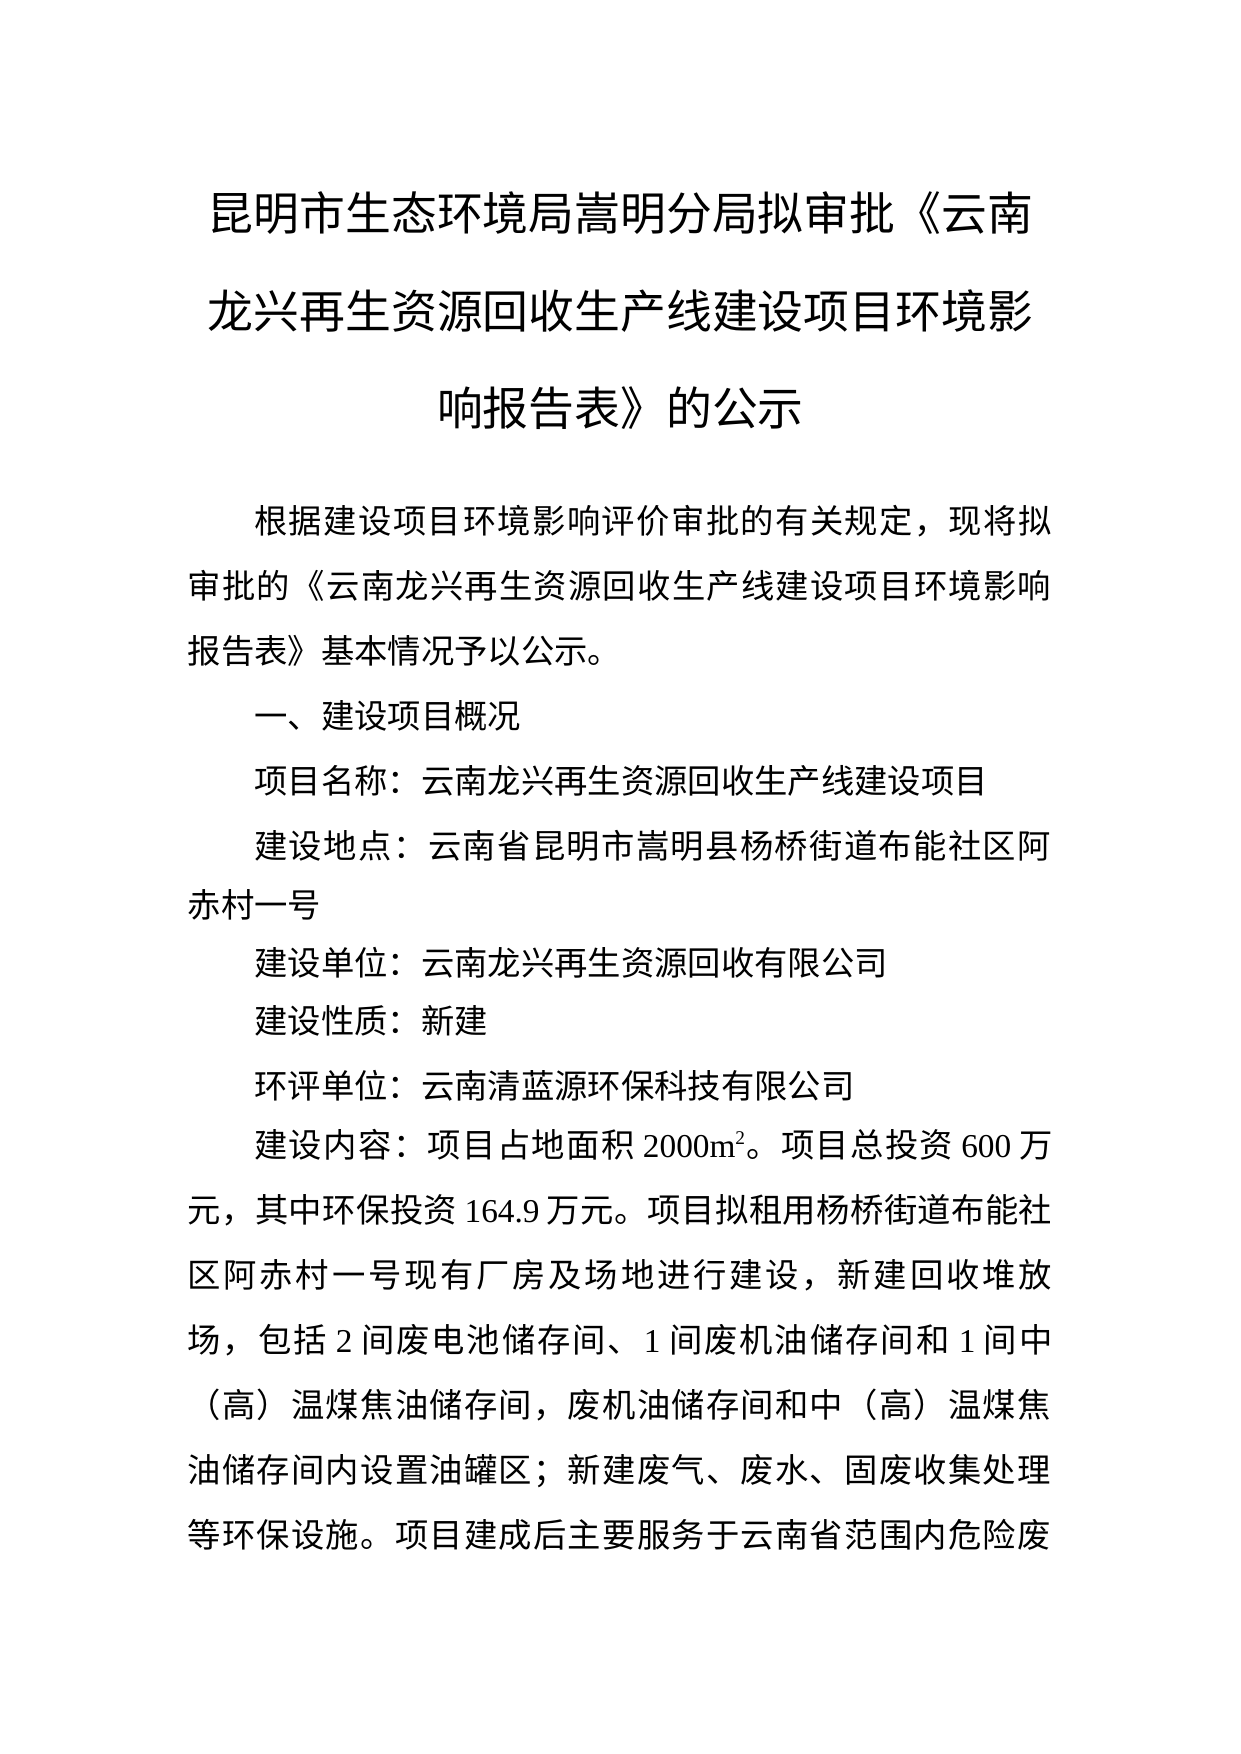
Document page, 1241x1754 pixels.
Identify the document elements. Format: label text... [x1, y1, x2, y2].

text 项目名称：云南龙兴再生资源回收生产线建设项目 [187, 747, 1053, 812]
list 一、建设项目概况 [254, 682, 1053, 747]
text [187, 1110, 1053, 1565]
text 昆明市生态环境局嵩明分局拟审批《云南龙兴再生资源回收生产线建设项目环境影响报告表》的公示 [187, 162, 1053, 454]
list 建设单位：云南龙兴再生资源回收有限公司 [187, 929, 1053, 987]
text 建设性质：新建 [254, 987, 1053, 1052]
list 环评单位：云南清蓝源环保科技有限公司 [187, 1052, 1053, 1110]
text 根据建设项目环境影响评价审批的有关规定，现将拟审批的《云南龙兴再生资源回收生产线建设项目环境影响报告表》基本情况予以公示。 [187, 487, 1053, 682]
list 建设地点：云南省昆明市嵩明县杨桥街道布能社区阿赤村一号 [187, 812, 1053, 929]
